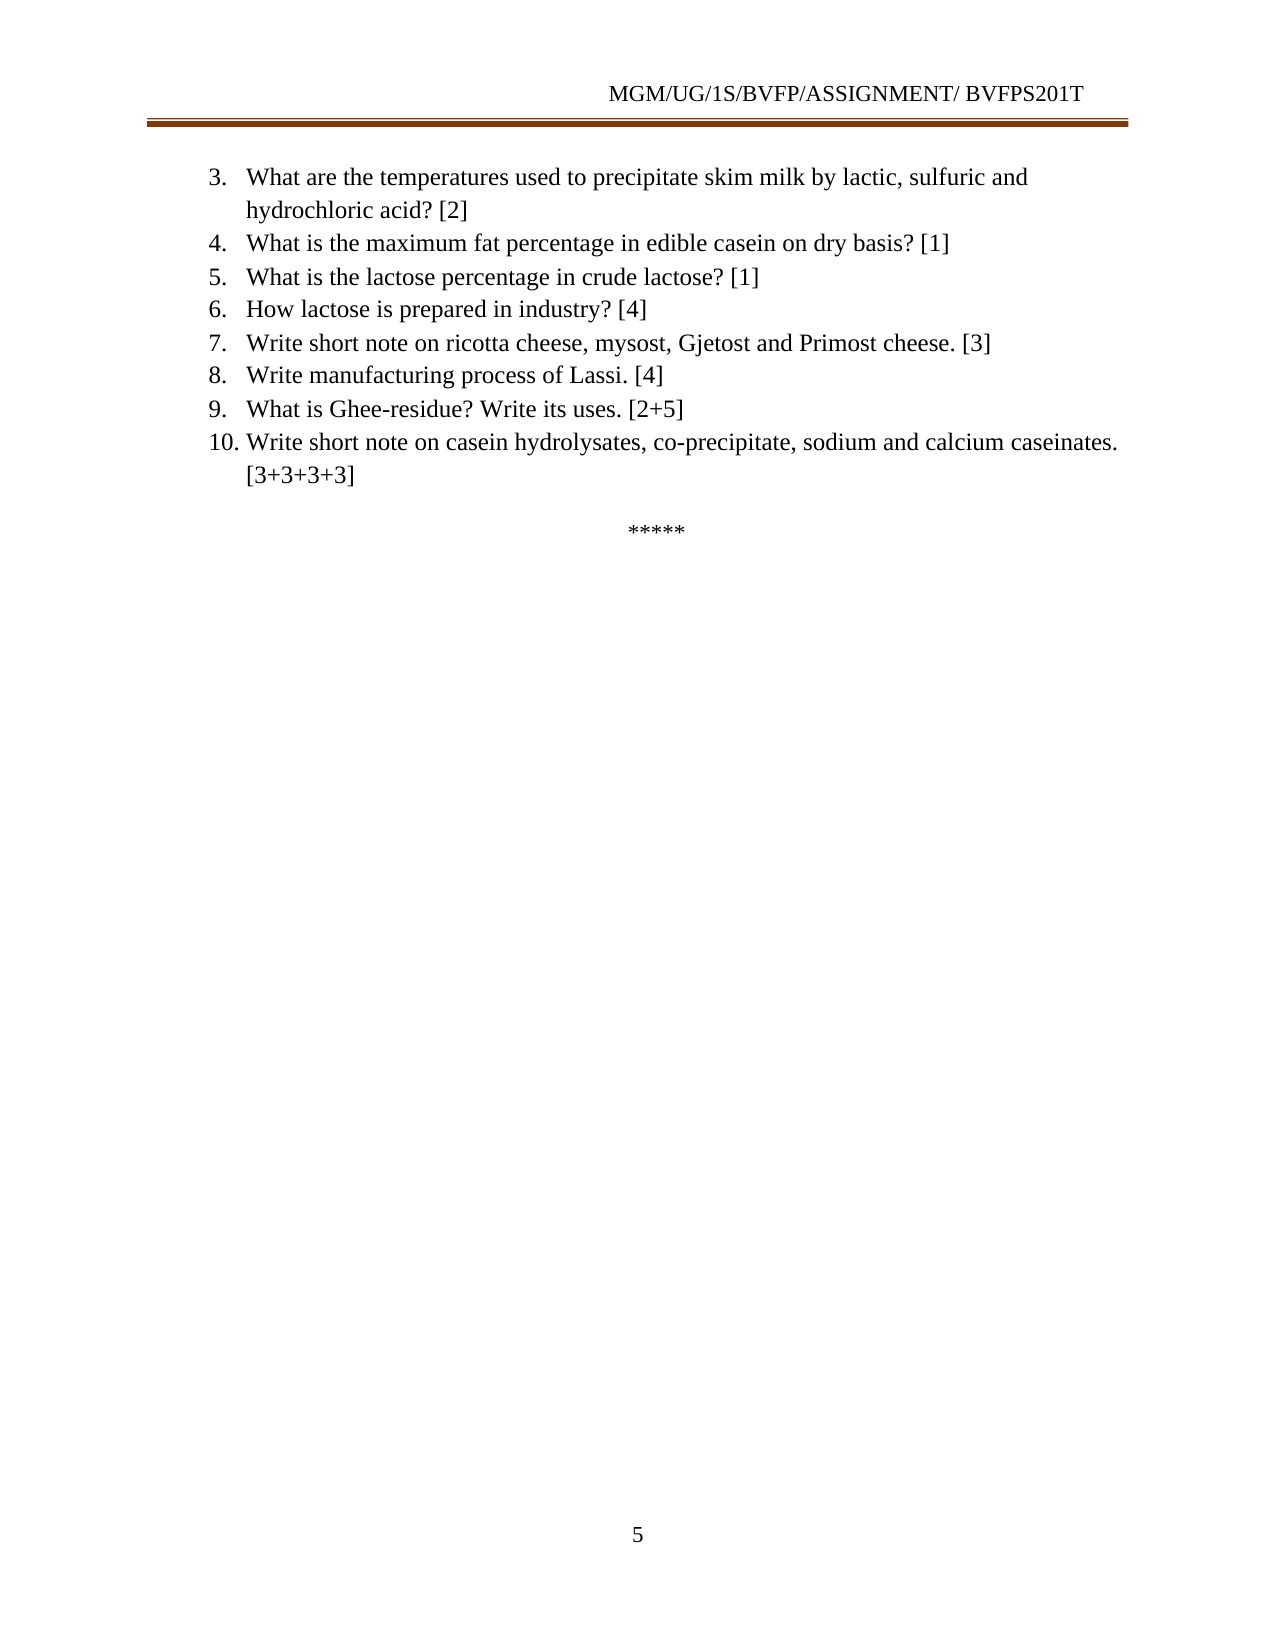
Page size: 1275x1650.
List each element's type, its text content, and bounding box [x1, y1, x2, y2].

list What is the maximum fat percentage in edible casein on dry basis? [1] [208, 228, 1142, 257]
list Write short note on ricotta cheese, mysost, Gjetost and Primost cheese. [3] [208, 328, 1142, 356]
list What is Ghee-residue? Write its uses. [2+5] [208, 394, 1142, 422]
list How lactose is prepared in industry? [4] [208, 294, 1142, 323]
list What is the lactose percentage in crude lactose? [1] [208, 262, 1142, 290]
list Write manufacturing process of Lassi. [4] [208, 361, 1142, 389]
list What are the temperatures used to precipitate skim milk by lactic, sulfuric and hydrochloric acid? [2] [208, 162, 1142, 224]
list Write short note on casein hydrolysates, co-precipitate, sodium and calcium caseinates. [3+3+3+3] [208, 427, 1142, 488]
text ***** [171, 519, 1142, 545]
